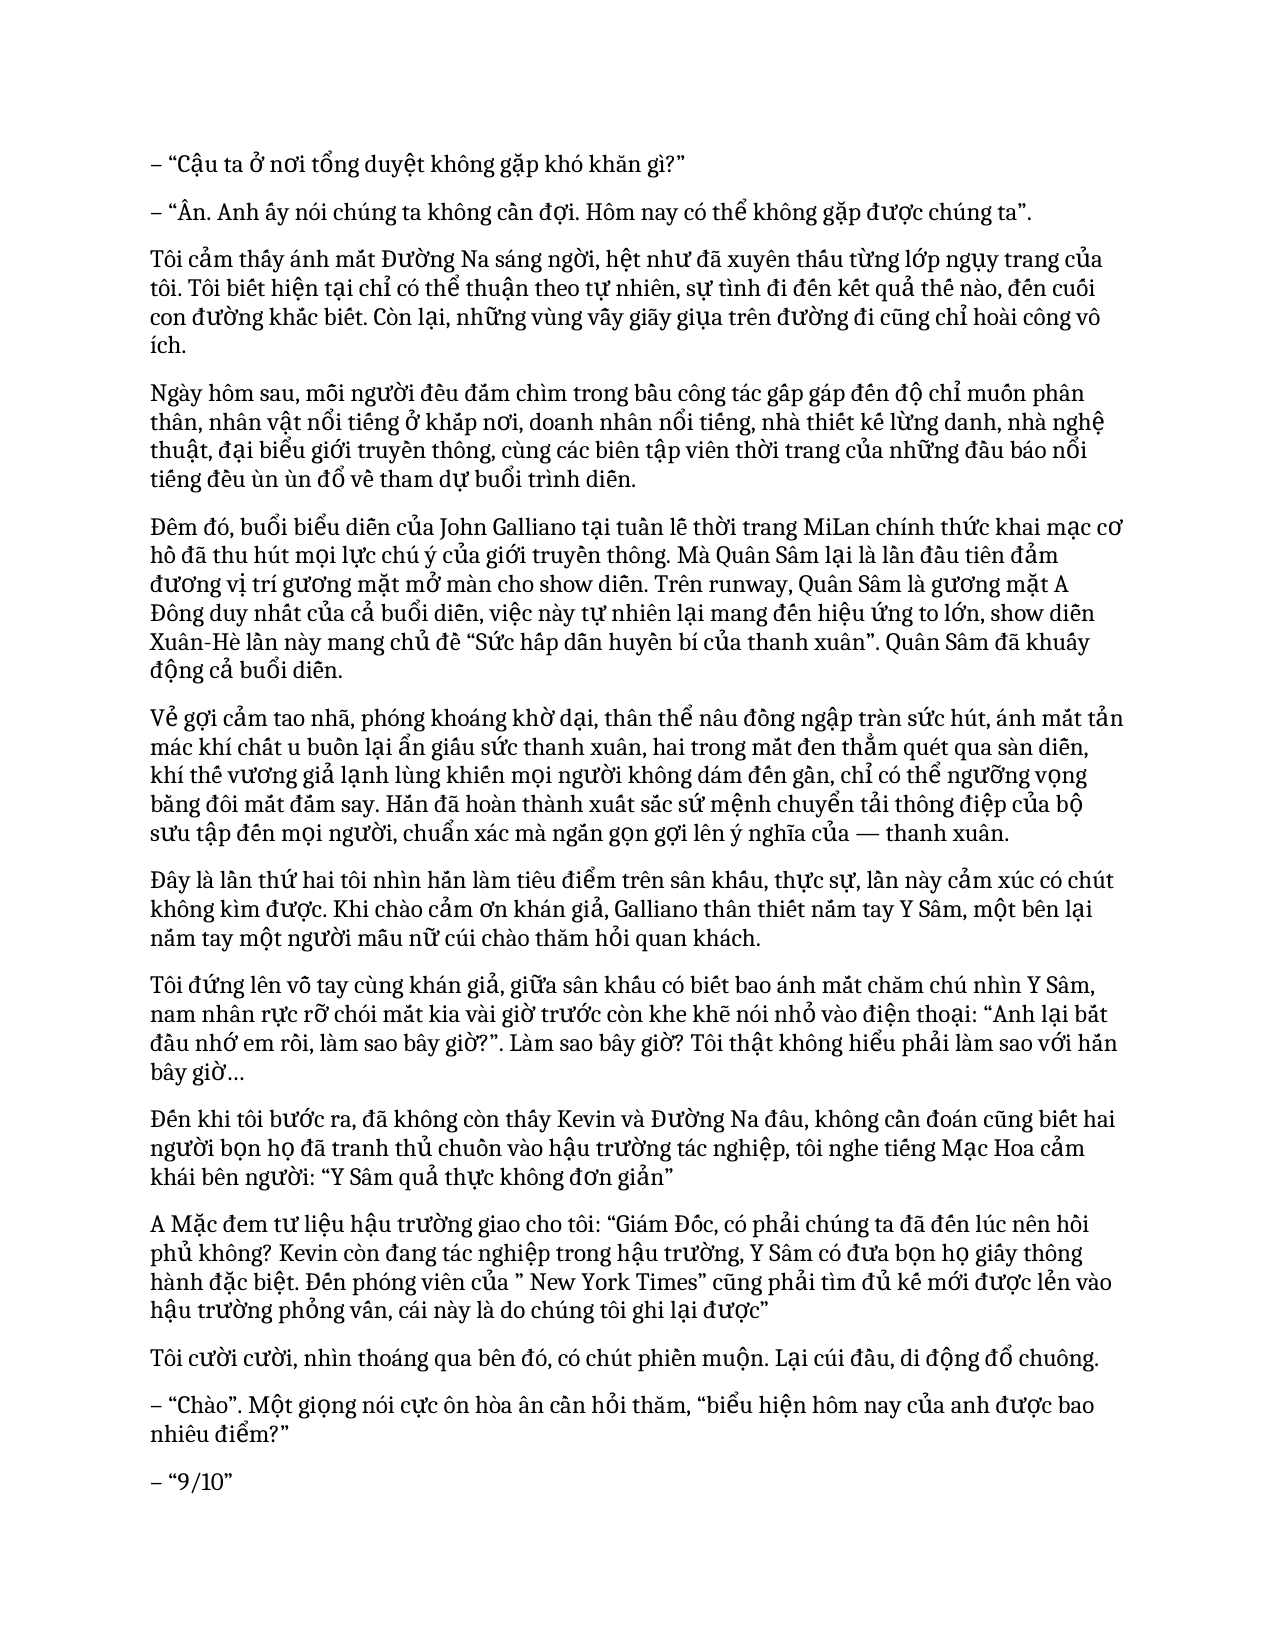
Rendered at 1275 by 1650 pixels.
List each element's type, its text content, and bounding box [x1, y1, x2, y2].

text – “9/10” [150, 1467, 1125, 1496]
text Đến khi tôi bước ra, đã không còn thấy Kevin và Đường Na đâu, không cần đoán cũng biết hai người bọn họ đã tranh thủ chuồn vào hậu trường tác nghiệp, tôi nghe tiếng Mạc Hoa cảm khái bên người: “Y Sâm quả thực không đơn giản” [150, 1105, 1125, 1191]
text A Mặc đem tư liệu hậu trường giao cho tôi: “Giám Đốc, có phải chúng ta đã đến lúc nên hồi phủ không? Kevin còn đang tác nghiệp trong hậu trường, Y Sâm có đưa bọn họ giấy thông hành đặc biệt. Đến phóng viên của ” New York Times” cũng phải tìm đủ kế mới được lẻn vào hậu trường phỏng vấn, cái này là do chúng tôi ghi lại được” [150, 1210, 1125, 1325]
text Tôi cười cười, nhìn thoáng qua bên đó, có chút phiền muộn. Lại cúi đầu, di động đổ chuông. [150, 1344, 1125, 1372]
text Vẻ gợi cảm tao nhã, phóng khoáng khờ dại, thân thể nâu đồng ngập tràn sức hút, ánh mắt tản mác khí chất u buồn lại ẩn giấu sức thanh xuân, hai trong mắt đen thẳm quét qua sàn diễn, khí thế vương giả lạnh lùng khiến mọi người không dám đến gần, chỉ có thể ngưỡng vọng bằng đôi mắt đắm say. Hắn đã hoàn thành xuất sắc sứ mệnh chuyển tải thông điệp của bộ sưu tập đến mọi người, chuẩn xác mà ngắn gọn gợi lên ý nghĩa của — thanh xuân. [150, 704, 1125, 847]
text – “Chào”. Một giọng nói cực ôn hòa ân cần hỏi thăm, “biểu hiện hôm nay của anh được bao nhiêu điểm?” [150, 1391, 1125, 1449]
text – “Cậu ta ở nơi tổng duyệt không gặp khó khăn gì?” [150, 150, 1125, 179]
text Ngày hôm sau, mỗi người đều đắm chìm trong bầu công tác gấp gáp đến độ chỉ muốn phân thân, nhân vật nổi tiếng ở khắp nơi, doanh nhân nổi tiếng, nhà thiết kế lừng danh, nhà nghệ thuật, đại biểu giới truyền thông, cùng các biên tập viên thời trang của những đầu báo nổi tiếng đều ùn ùn đổ về tham dự buổi trình diễn. [150, 379, 1125, 494]
text – “Ân. Anh ấy nói chúng ta không cần đợi. Hôm nay có thể không gặp được chúng ta”. [150, 197, 1125, 226]
text Đây là lần thứ hai tôi nhìn hắn làm tiêu điểm trên sân khấu, thực sự, lần này cảm xúc có chút không kìm được. Khi chào cảm ơn khán giả, Galliano thân thiết nắm tay Y Sâm, một bên lại nắm tay một người mẫu nữ cúi chào thăm hỏi quan khách. [150, 866, 1125, 952]
text Đêm đó, buổi biểu diễn của John Galliano tại tuần lễ thời trang MiLan chính thức khai mạc cơ hồ đã thu hút mọi lực chú ý của giới truyền thông. Mà Quân Sâm lại là lần đầu tiên đảm đương vị trí gương mặt mở màn cho show diễn. Trên runway, Quân Sâm là gương mặt A Đông duy nhất của cả buổi diễn, việc này tự nhiên lại mang đến hiệu ứng to lớn, show diễn Xuân-Hè lần này mang chủ đề “Sức hấp dẫn huyền bí của thanh xuân”. Quân Sâm đã khuấy động cả buổi diễn. [150, 512, 1125, 685]
text Tôi đứng lên vỗ tay cùng khán giả, giữa sân khấu có biết bao ánh mắt chăm chú nhìn Y Sâm, nam nhân rực rỡ chói mắt kia vài giờ trước còn khe khẽ nói nhỏ vào điện thoại: “Anh lại bắt đầu nhớ em rồi, làm sao bây giờ?”. Làm sao bây giờ? Tôi thật không hiểu phải làm sao với hắn bây giờ… [150, 971, 1125, 1086]
text Tôi cảm thấy ánh mắt Đường Na sáng ngời, hệt như đã xuyên thấu từng lớp ngụy trang của tôi. Tôi biết hiện tại chỉ có thể thuận theo tự nhiên, sự tình đi đến kết quả thế nào, đến cuối con đường khắc biết. Còn lại, những vùng vẫy giãy giụa trên đường đi cũng chỉ hoài công vô ích. [150, 245, 1125, 360]
